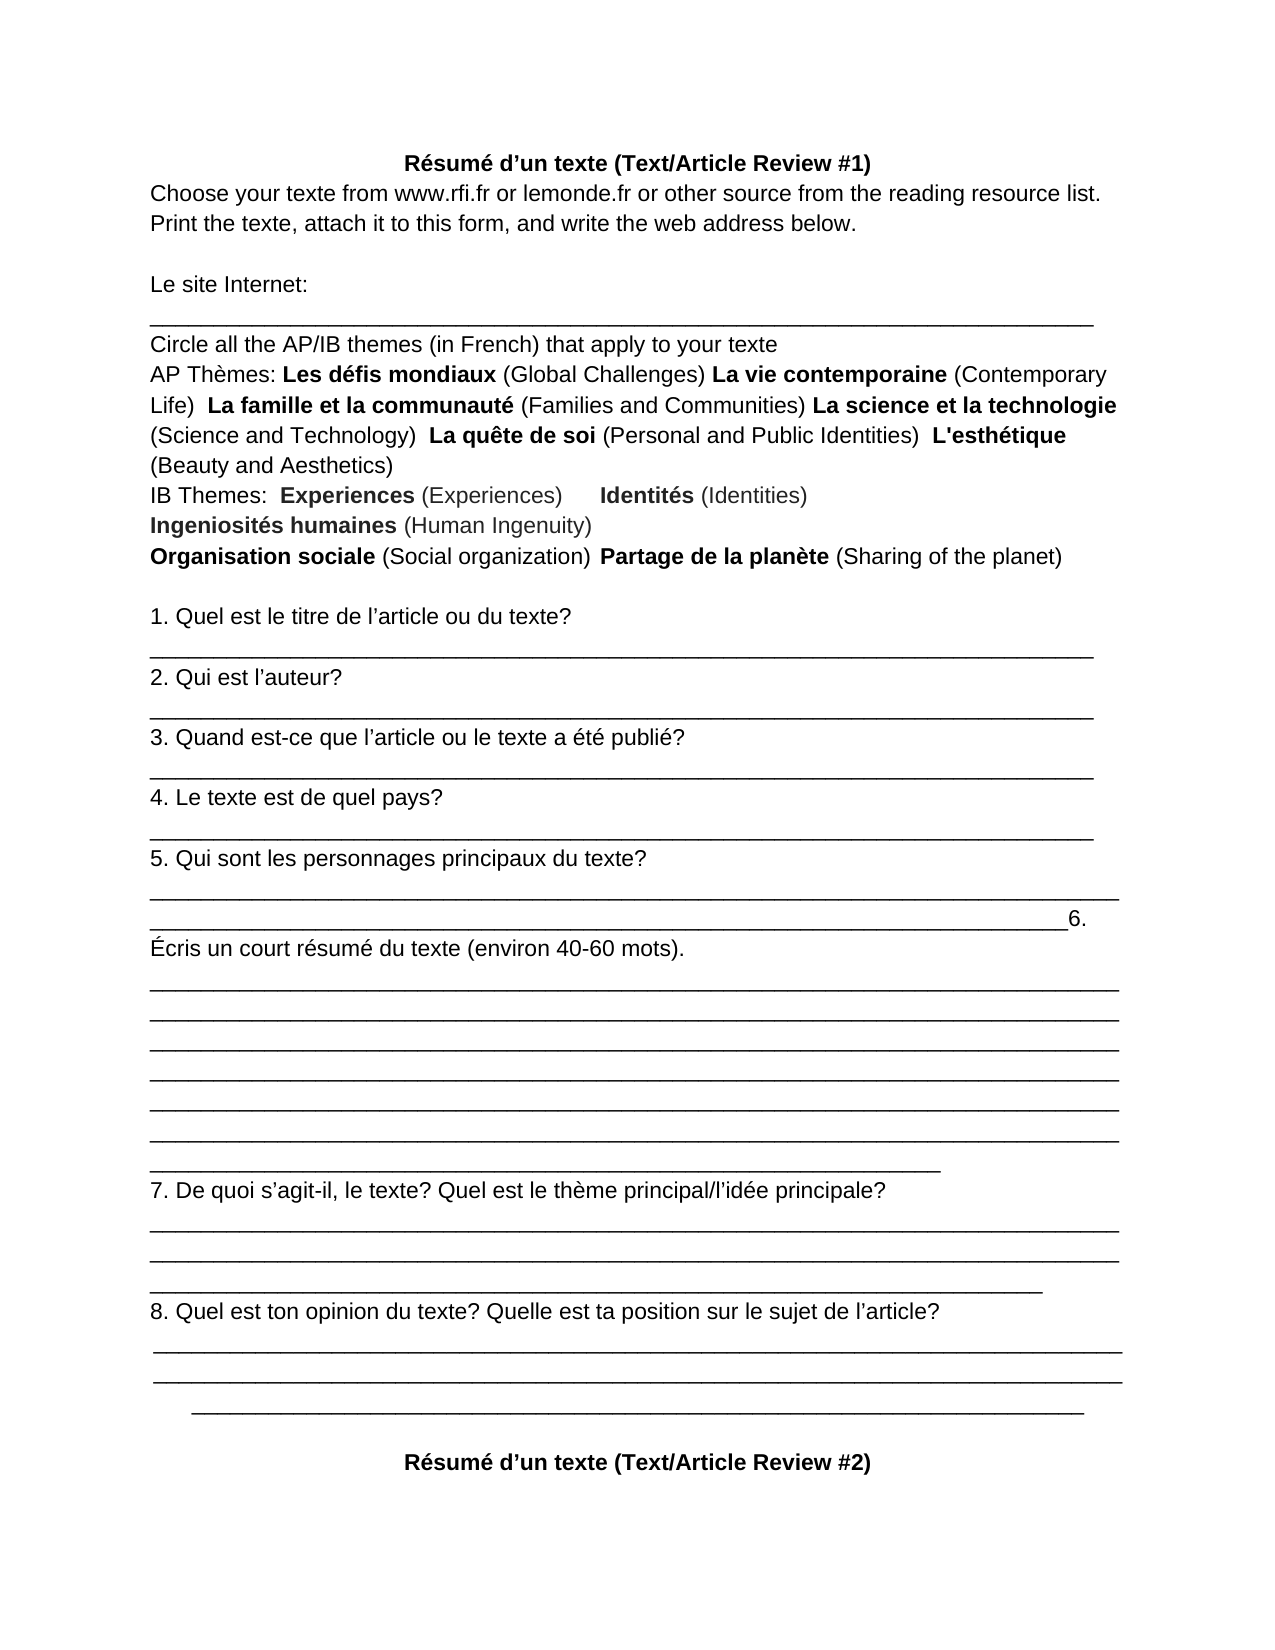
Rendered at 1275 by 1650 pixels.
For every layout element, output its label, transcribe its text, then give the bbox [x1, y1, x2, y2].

text 7. De quoi s’agit-il, le texte? Quel est le thème principal/l’idée principale? ______________________________________________________________________________________________________________________________________________________________________________________________________________________________ [150, 1177, 1125, 1294]
text Ingeniosités humaines (Human Ingenuity) [150, 512, 1125, 539]
text Résumé d’un texte (Text/Article Review #2) [150, 1449, 1125, 1475]
text Choose your texte from www.rfi.fr or lemonde.fr or other source from the reading resource list. [150, 180, 1125, 207]
text 2. Qui est l’auteur? __________________________________________________________________________ [150, 663, 1125, 720]
text 8. Quel est ton opinion du texte? Quelle est ta position sur le sujet de l’article? [150, 1298, 1125, 1324]
text 5. Qui sont les personnages principaux du texte? ____________________________________________________________________________________________________________________________________________________6. Écris un court résumé du texte (environ 40-60 mots). ______________________________________________________________________________________________________________________________________________________________________________________________________________________________________________________________________________________________________________________________________________________________________________________________________________________________________________________________________________________________________________________________________ [150, 845, 1125, 1173]
text Circle all the AP/IB themes (in French) that apply to your texte [150, 331, 1125, 358]
text IB Themes: Experiences (Experiences) Identités (Identities) [150, 482, 1125, 509]
text 1. Quel est le titre de l’article ou du texte? __________________________________________________________________________ [150, 603, 1125, 660]
text Le site Internet: __________________________________________________________________________ [150, 271, 1125, 327]
text Organisation sociale (Social organization) Partage de la planète (Sharing of the planet) [150, 543, 1125, 569]
text 4. Le texte est de quel pays? __________________________________________________________________________ [150, 784, 1125, 841]
text AP Thèmes: Les défis mondiaux (Global Challenges) La vie contemporaine (Contemporary Life) La famille et la communauté (Families and Communities) La science et la technologie (Science and Technology) La quête de soi (Personal and Public Identities) L'esthétique (Beauty and Aesthetics) [150, 361, 1125, 478]
text ______________________________________________________________________________________________________________________________________________________________________________________________________________________________ [150, 1328, 1125, 1415]
text Résumé d’un texte (Text/Article Review #1) [150, 150, 1125, 176]
text 3. Quand est-ce que l’article ou le texte a été publié? __________________________________________________________________________ [150, 724, 1125, 781]
text Print the texte, attach it to this form, and write the web address below. [150, 210, 1125, 237]
